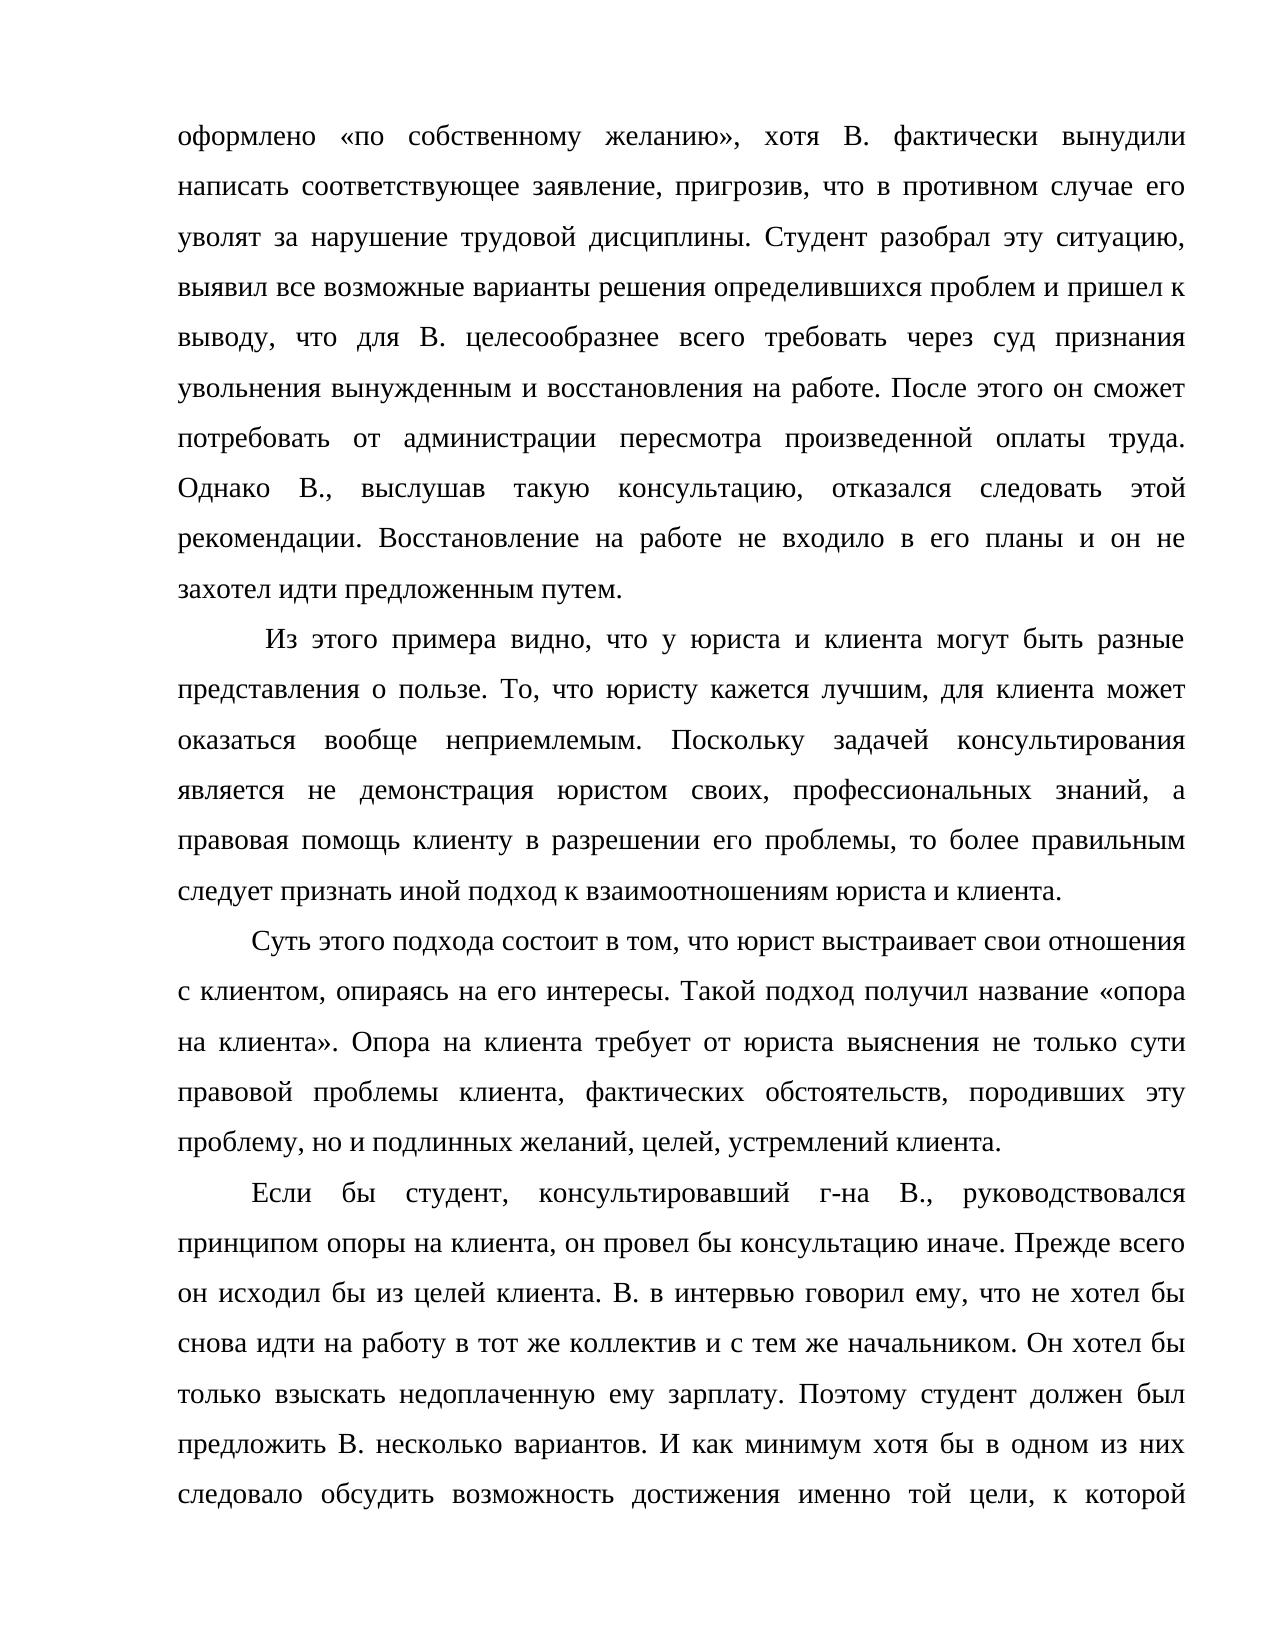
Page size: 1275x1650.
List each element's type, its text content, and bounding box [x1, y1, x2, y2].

text Из этого примера видно, что у юриста и клиента могут быть разные представления о пользе. То, что юристу кажется лучшим, для клиента может оказаться вообще неприемлемым. Поскольку задачей консультирования является не демонстрация юристом своих, профессиональных знаний, а правовая помощь клиенту в разрешении его проблемы, то более правильным следует признать иной подход к взаимоотношениям юриста и клиента. [177, 621, 1186, 906]
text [177, 1175, 1186, 1510]
text Суть этого подхода состоит в том, что юрист выстраивает свои отношения с клиентом, опираясь на его интересы. Такой подход получил название «опора на клиента». Опора на клиента требует от юриста выяснения не только сути правовой проблемы клиента, фактических обстоятельств, породивших эту проблему, но и подлинных желаний, целей, устремлений клиента. [177, 923, 1186, 1158]
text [177, 118, 1186, 604]
